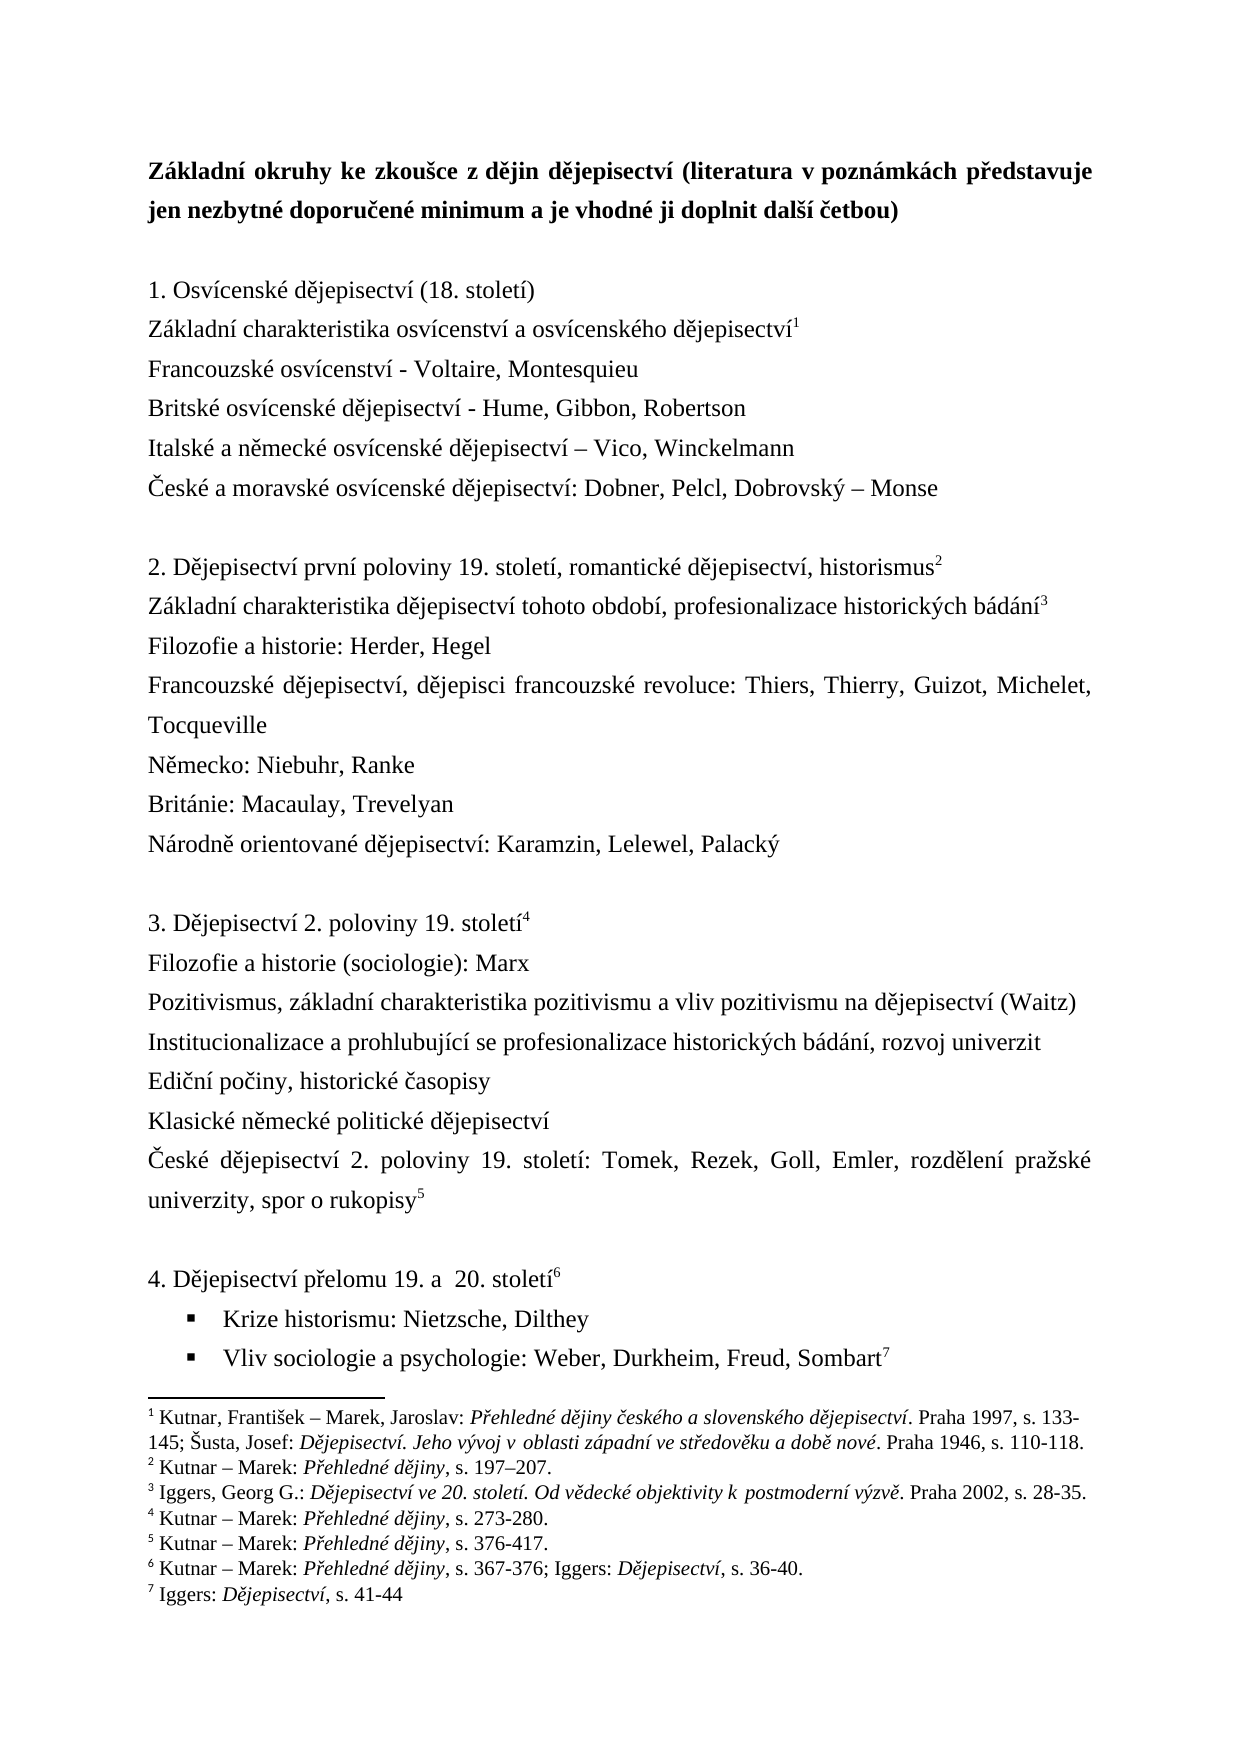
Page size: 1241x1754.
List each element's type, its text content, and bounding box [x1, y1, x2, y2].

text Národně orientované dějepisectví: Karamzin, Lelewel, Palacký [148, 821, 1093, 860]
text Klasické německé politické dějepisectví [148, 1098, 1093, 1137]
text Německo: Niebuhr, Ranke [148, 741, 1093, 781]
text Základní okruhy ke zkoušce z dějin dějepisectví (literatura v poznámkách představuje jen nezbytné doporučené minimum a je vhodné ji doplnit další četbou) [148, 148, 1093, 227]
list Vliv sociologie a psychologie: Weber, Durkheim, Freud, Sombart [185, 1335, 1093, 1375]
text Italské a německé osvícenské dějepisectví – Vico, Winckelmann [148, 425, 1093, 464]
text Ediční počiny, historické časopisy [148, 1058, 1093, 1098]
text 2. Dějepisectví první poloviny 19. století, romantické dějepisectví, historismus [148, 543, 1093, 583]
text Institucionalizace a prohlubující se profesionalizace historických bádání, rozvoj univerzit [148, 1018, 1093, 1058]
text Britské osvícenské dějepisectví - Hume, Gibbon, Robertson [148, 385, 1093, 425]
text 3. Dějepisectví 2. poloviny 19. století [148, 900, 1093, 939]
text Filozofie a historie: Herder, Hegel [148, 623, 1093, 662]
text 1. Osvícenské dějepisectví (18. století) [148, 266, 1093, 306]
text Francouzské osvícenství - Voltaire, Montesquieu [148, 346, 1093, 385]
text Británie: Macaulay, Trevelyan [148, 781, 1093, 821]
text Pozitivismus, základní charakteristika pozitivismu a vliv pozitivismu na dějepisectví (Waitz) [148, 979, 1093, 1018]
text Základní charakteristika osvícenství a osvícenského dějepisectví [148, 306, 1093, 346]
list Krize historismu: Nietzsche, Dilthey [185, 1296, 1093, 1335]
text Francouzské dějepisectví, dějepisci francouzské revoluce: Thiers, Thierry, Guizot, Michelet, Tocqueville [148, 662, 1093, 741]
text České a moravské osvícenské dějepisectví: Dobner, Pelcl, Dobrovský – Monse [148, 464, 1093, 504]
text 4. Dějepisectví přelomu 19. a 20. století [148, 1256, 1093, 1296]
text Filozofie a historie (sociologie): Marx [148, 939, 1093, 979]
text Základní charakteristika dějepisectví tohoto období, profesionalizace historických bádání [148, 583, 1093, 623]
text České dějepisectví 2. poloviny 19. století: Tomek, Rezek, Goll, Emler, rozdělení pražské univerzity, spor o rukopisy [148, 1137, 1093, 1216]
